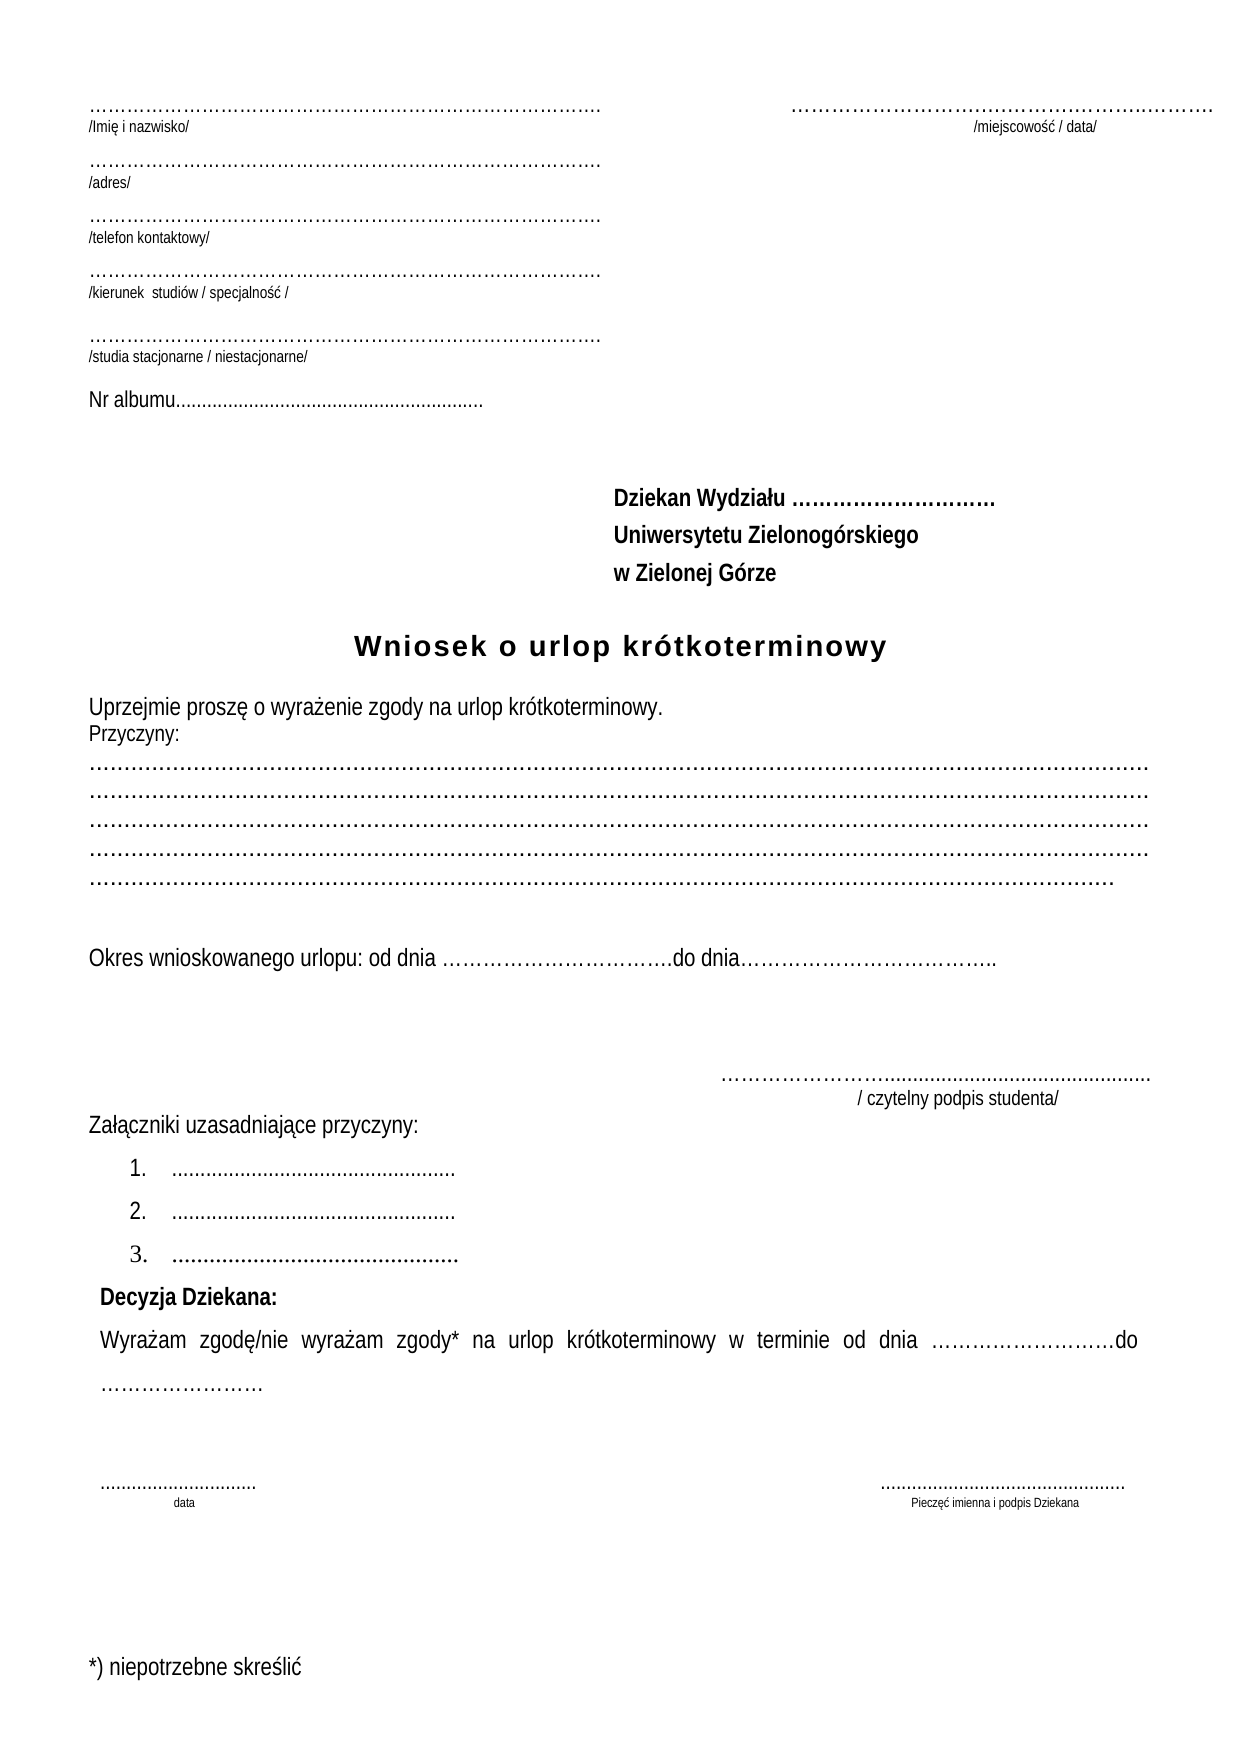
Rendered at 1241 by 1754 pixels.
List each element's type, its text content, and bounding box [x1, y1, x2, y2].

text w Zielonej Górze [614, 549, 1152, 587]
text /studia stacjonarne / niestacjonarne/ [89, 347, 1152, 366]
text ........................................................................................................................................................................................................................................................................................................................................................................................................................................................................................................................................................................................................................................................................................................................................................................................ [89, 747, 1152, 891]
text ………………………………………………………………………. [89, 256, 1152, 283]
list .................................................. [129, 1196, 1152, 1225]
text /Imię i nazwisko/ /miejscowość / data/ [89, 117, 1139, 136]
list .............................................. [129, 1239, 1152, 1268]
text Uprzejmie proszę o wyrażenie zgody na urlop krótkoterminowy. [89, 692, 1152, 720]
text Przyczyny: [89, 720, 1152, 747]
text /telefon kontaktowy/ [89, 227, 1152, 247]
text Nr albumu........................................................... [89, 386, 1152, 412]
text /kierunek studiów / specjalność / [89, 283, 1152, 302]
text / czytelny podpis studenta/ [857, 1086, 1152, 1110]
list .................................................. [129, 1153, 1152, 1182]
text Dziekan Wydziału ………………………… [614, 474, 1152, 512]
text Uniwersytetu Zielonogórskiego [614, 512, 1152, 549]
table_header Decyzja Dziekana: Wyrażam zgodę/nie wyrażam zgody* na urlop krótkoterminowy w terminie od dnia ………………………do …………………… .............................. ............................................... data Pieczęć imienna i podpis Dziekana [89, 1282, 1152, 1521]
text ………………………………………………………………………. [89, 321, 1152, 347]
text Załączniki uzasadniające przyczyny: [89, 1110, 1152, 1139]
text ………………………………………………………………………. ……………………….….……….………..………. [89, 89, 1152, 117]
text /adres/ [89, 172, 1152, 192]
text Okres wnioskowanego urlopu: od dnia …………………………….do dnia……………………………….. [89, 943, 1152, 1000]
text ……………………............................................... [89, 1058, 1152, 1086]
text ………………………………………………………………………. [89, 201, 1152, 227]
text ………………………………………………………………………. [89, 146, 1152, 172]
subtitle Wniosek o urlop krótkoterminowy [89, 629, 1152, 663]
